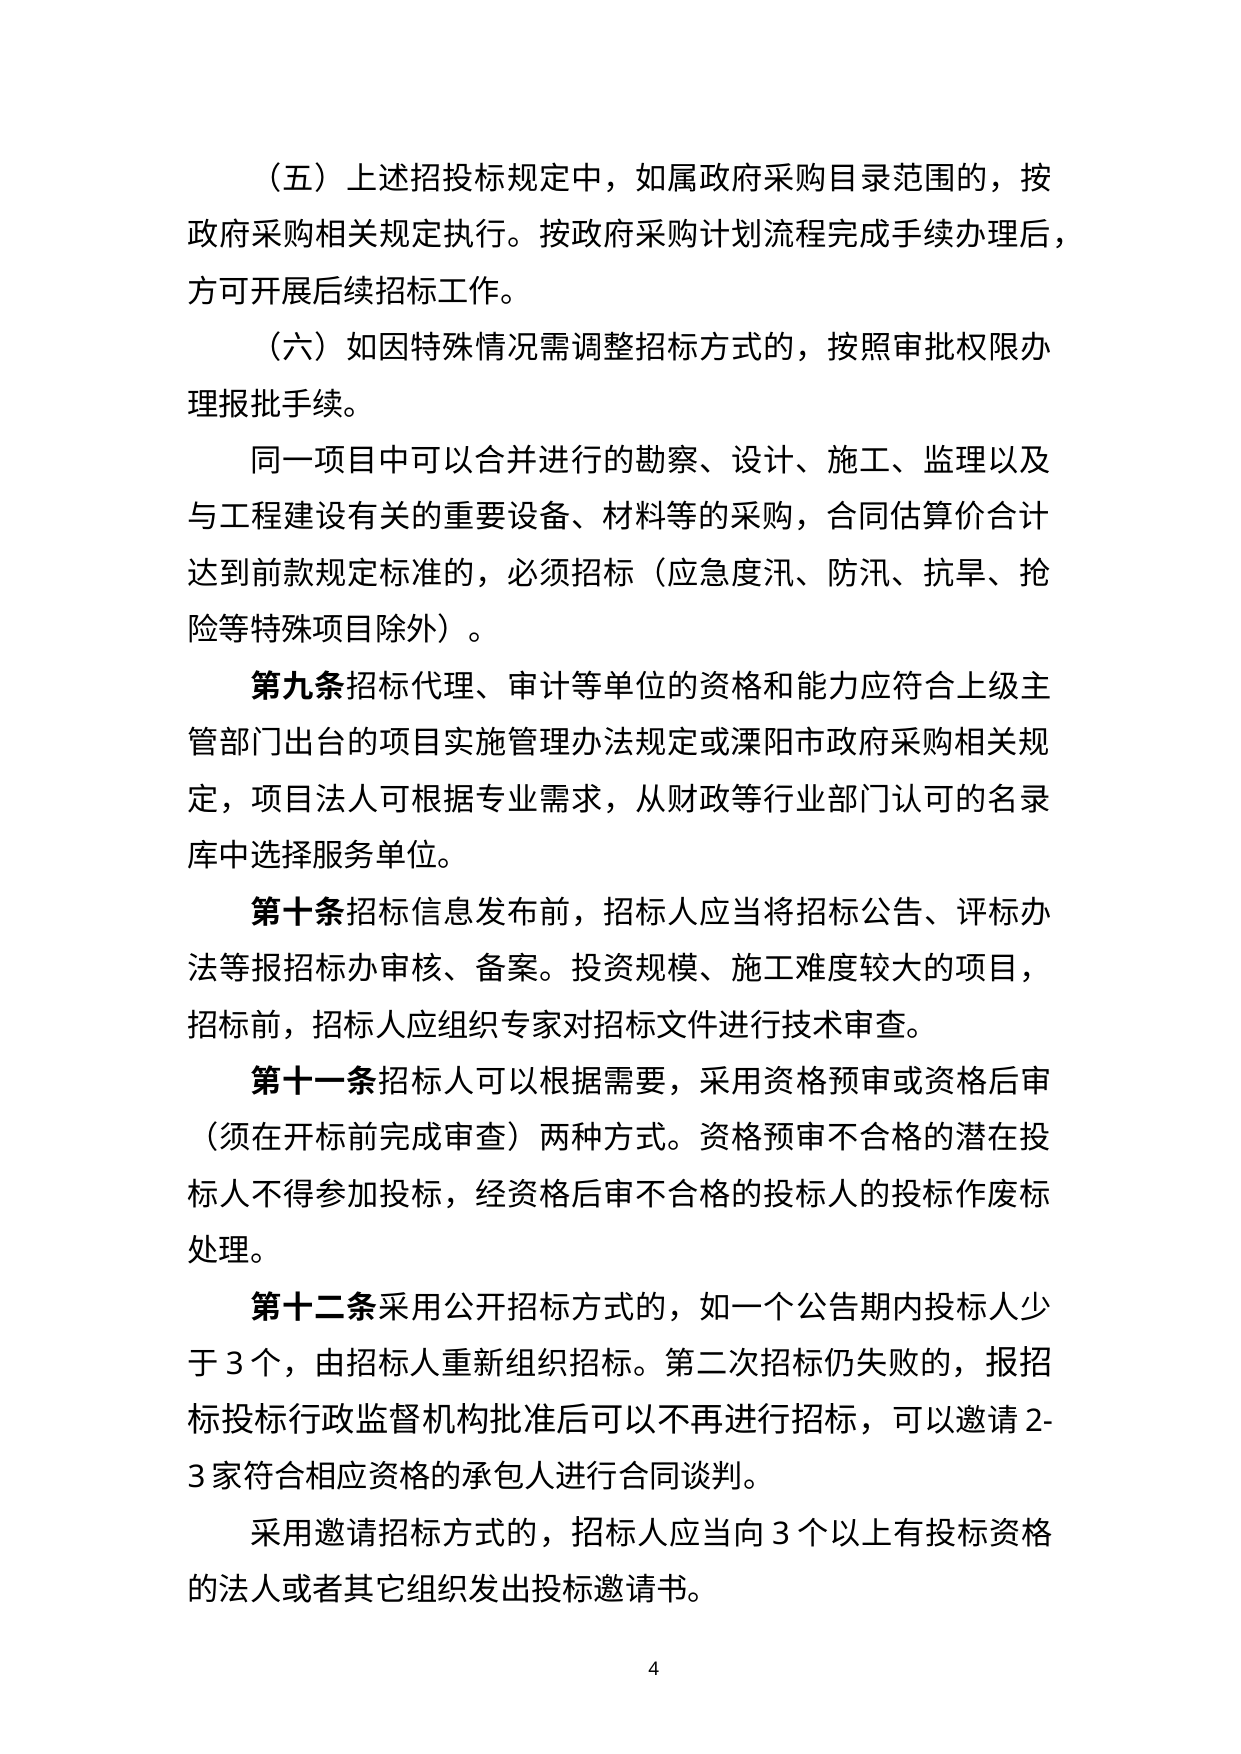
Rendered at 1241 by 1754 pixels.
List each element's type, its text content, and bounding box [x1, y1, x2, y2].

text （五）上述招投标规定中，如属政府采购目录范围的，按政府采购相关规定执行。按政府采购计划流程完成手续办理后，方可开展后续招标工作。 [187, 144, 1053, 313]
text 第九条招标代理、审计等单位的资格和能力应符合上级主管部门出台的项目实施管理办法规定或溧阳市政府采购相关规定，项目法人可根据专业需求，从财政等行业部门认可的名录库中选择服务单位。 [187, 652, 1053, 878]
text 第十条招标信息发布前，招标人应当将招标公告、评标办法等报招标办审核、备案。投资规模、施工难度较大的项目，招标前，招标人应组织专家对招标文件进行技术审查。 [187, 878, 1053, 1047]
text 采用邀请招标方式的，招标人应当向3个以上有投标资格的法人或者其它组织发出投标邀请书。 [187, 1499, 1053, 1612]
text 第十二条采用公开招标方式的，如一个公告期内投标人少于3个，由招标人重新组织招标。第二次招标仍失败的，报招标投标行政监督机构批准后可以不再进行招标，可以邀请2-3家符合相应资格的承包人进行合同谈判。 [187, 1273, 1053, 1499]
text 第十一条招标人可以根据需要，采用资格预审或资格后审（须在开标前完成审查）两种方式。资格预审不合格的潜在投标人不得参加投标，经资格后审不合格的投标人的投标作废标处理。 [187, 1047, 1053, 1273]
text 同一项目中可以合并进行的勘察、设计、施工、监理以及与工程建设有关的重要设备、材料等的采购，合同估算价合计达到前款规定标准的，必须招标（应急度汛、防汛、抗旱、抢险等特殊项目除外）。 [187, 426, 1053, 652]
text （六）如因特殊情况需调整招标方式的，按照审批权限办理报批手续。 [187, 313, 1053, 426]
